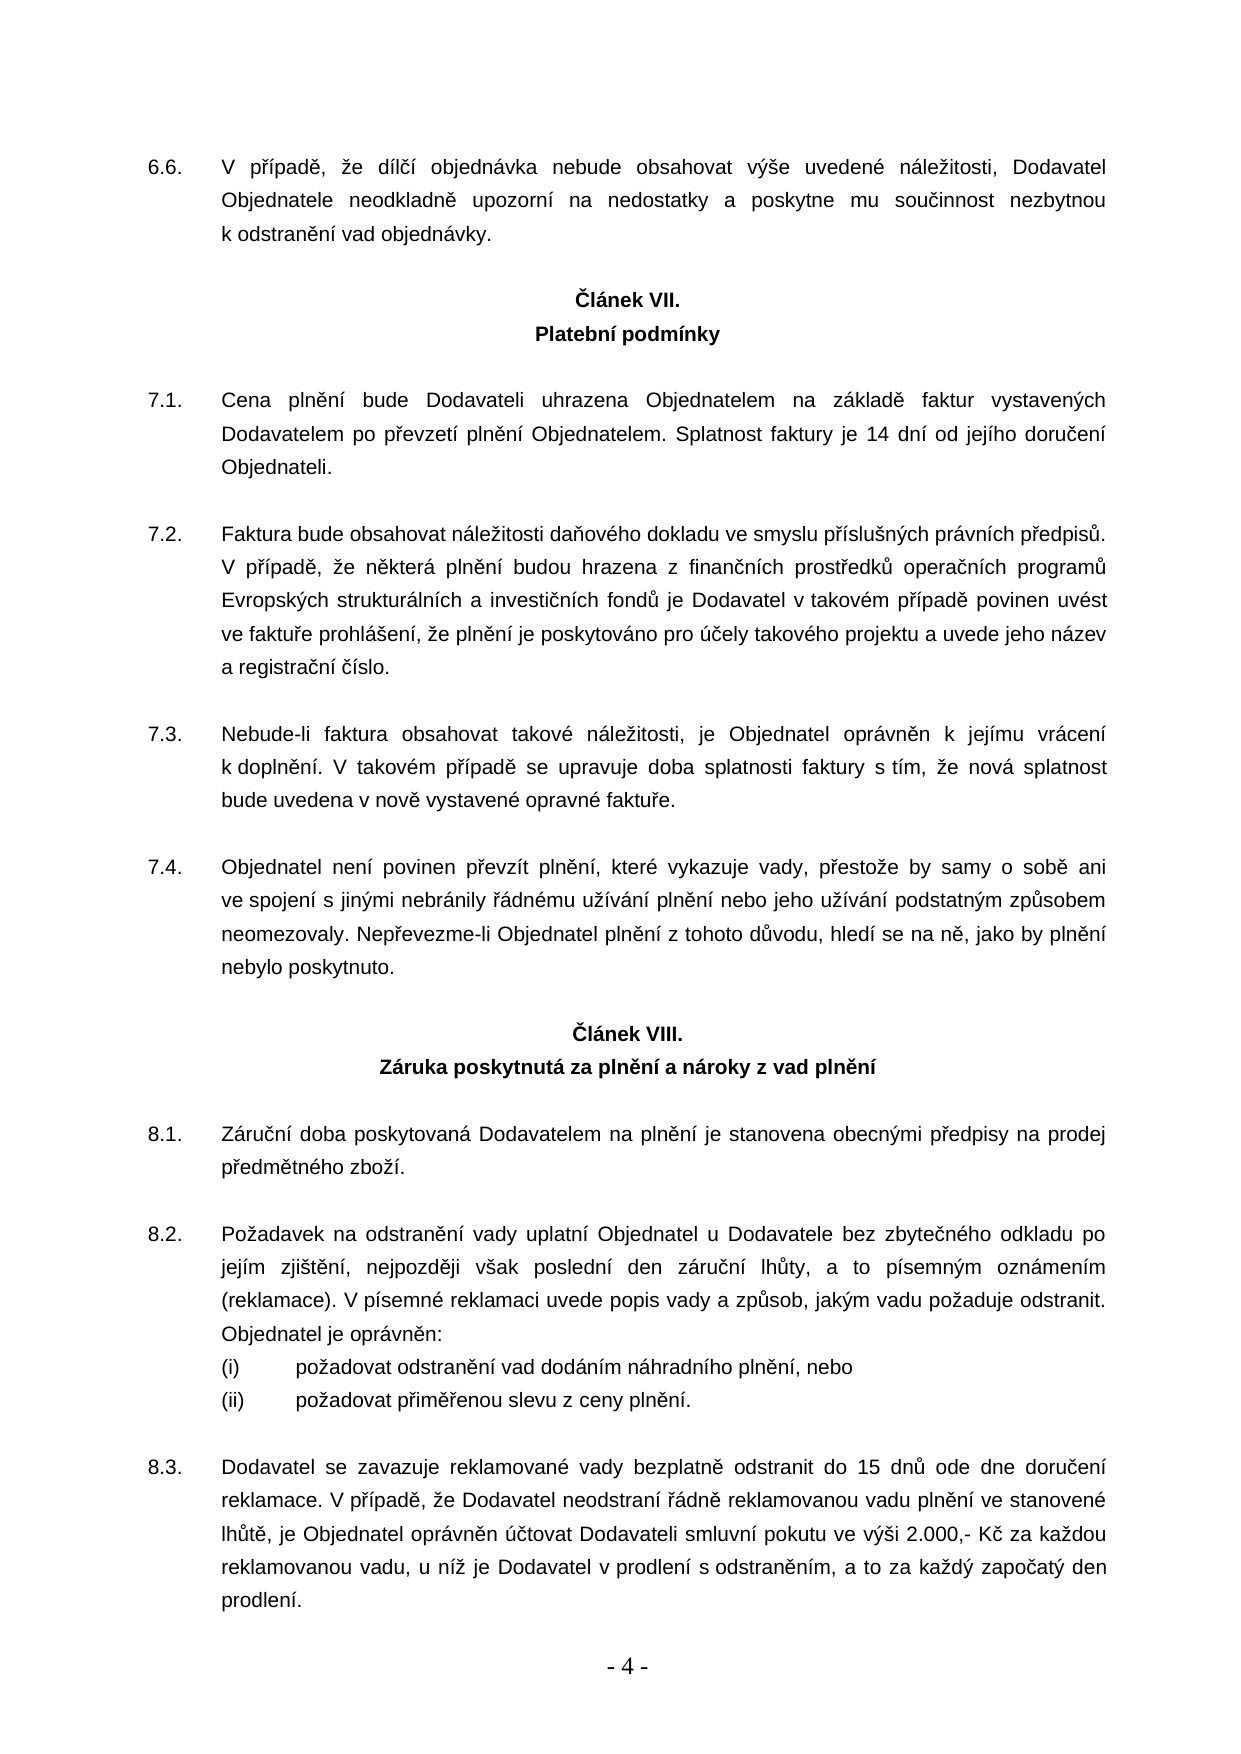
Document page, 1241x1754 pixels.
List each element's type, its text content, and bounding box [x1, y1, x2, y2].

text Záruka poskytnutá za plnění a nároky z vad plnění [148, 1048, 1107, 1081]
text 7.2. Faktura bude obsahovat náležitosti daňového dokladu ve smyslu příslušných právních předpisů. V případě, že některá plnění budou hrazena z finančních prostředků operačních programů Evropských strukturálních a investičních fondů je Dodavatel v takovém případě povinen uvést ve faktuře prohlášení, že plnění je poskytováno pro účely takového projektu a uvede jeho název a registrační číslo. [148, 514, 1107, 681]
text 6.6. V případě, že dílčí objednávka nebude obsahovat výše uvedené náležitosti, Dodavatel Objednatele neodkladně upozorní na nedostatky a poskytne mu součinnost nezbytnou k odstranění vad objednávky. [148, 148, 1107, 248]
text 8.1. Záruční doba poskytovaná Dodavatelem na plnění je stanovena obecnými předpisy na prodej předmětného zboží. [148, 1114, 1107, 1181]
text Platební podmínky [148, 314, 1107, 348]
text 8.2. Požadavek na odstranění vady uplatní Objednatel u Dodavatele bez zbytečného odkladu po jejím zjištění, nejpozději však poslední den záruční lhůty, a to písemným oznámením (reklamace). V písemné reklamaci uvede popis vady a způsob, jakým vadu požaduje odstranit. Objednatel je oprávněn: [148, 1214, 1107, 1348]
text (ii) požadovat přiměřenou slevu z ceny plnění. [221, 1381, 1107, 1414]
text (i) požadovat odstranění vad dodáním náhradního plnění, nebo [221, 1348, 1107, 1381]
text 7.4. Objednatel není povinen převzít plnění, které vykazuje vady, přestože by samy o sobě ani ve spojení s jinými nebránily řádnému užívání plnění nebo jeho užívání podstatným způsobem neomezovaly. Nepřevezme-li Objednatel plnění z tohoto důvodu, hledí se na ně, jako by plnění nebylo poskytnuto. [148, 848, 1107, 981]
text Článek VII. [148, 281, 1107, 314]
text 8.3. Dodavatel se zavazuje reklamované vady bezplatně odstranit do 15 dnů ode dne doručení reklamace. V případě, že Dodavatel neodstraní řádně reklamovanou vadu plnění ve stanovené lhůtě, je Objednatel oprávněn účtovat Dodavateli smluvní pokutu ve výši 2.000,- Kč za každou reklamovanou vadu, u níž je Dodavatel v prodlení s odstraněním, a to za každý započatý den prodlení. [148, 1448, 1107, 1614]
text Článek VIII. [148, 1014, 1107, 1048]
text 7.1. Cena plnění bude Dodavateli uhrazena Objednatelem na základě faktur vystavených Dodavatelem po převzetí plnění Objednatelem. Splatnost faktury je 14 dní od jejího doručení Objednateli. [148, 381, 1107, 481]
text 7.3. Nebude-li faktura obsahovat takové náležitosti, je Objednatel oprávněn k jejímu vrácení k doplnění. V takovém případě se upravuje doba splatnosti faktury s tím, že nová splatnost bude uvedena v nově vystavené opravné faktuře. [148, 714, 1107, 814]
